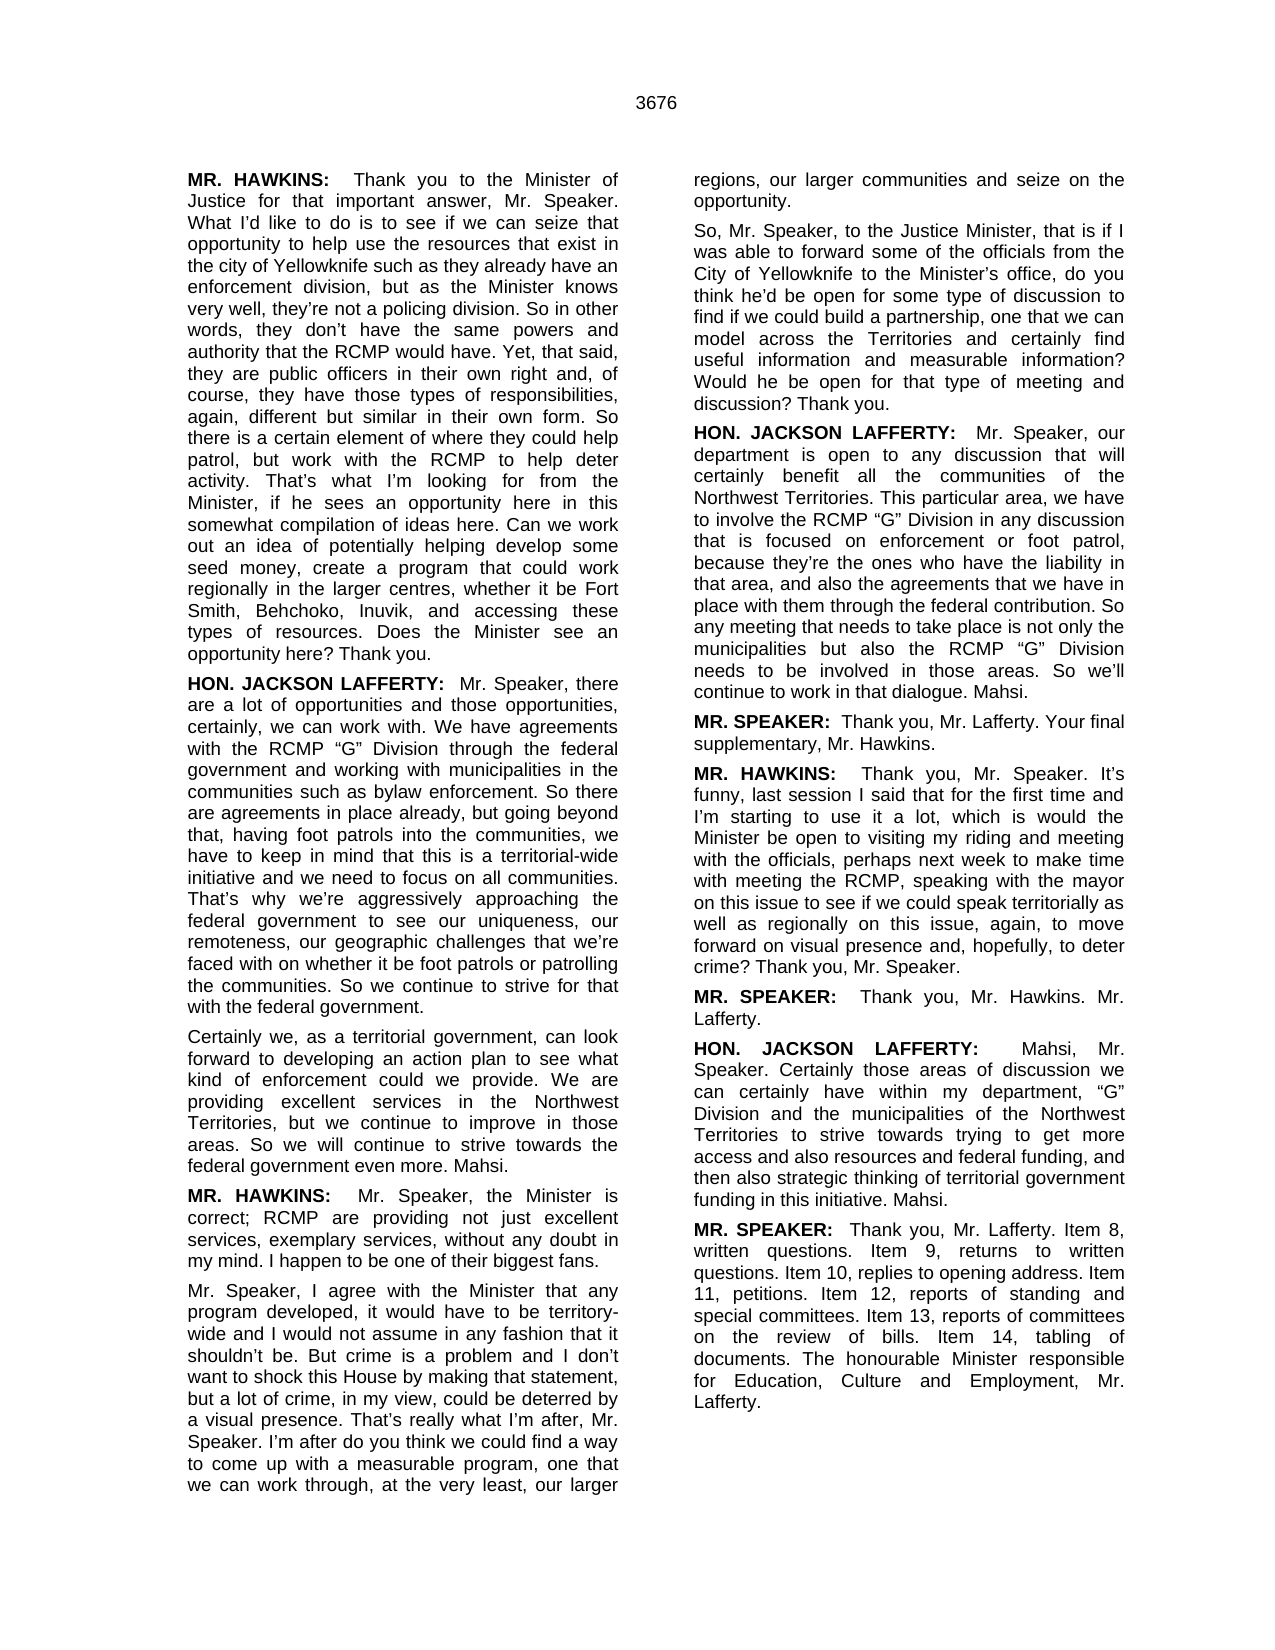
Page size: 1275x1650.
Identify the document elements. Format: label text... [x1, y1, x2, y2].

text MR. SPEAKER: Thank you, Mr. Hawkins. Mr. Lafferty. [694, 986, 1125, 1029]
text HON. JACKSON LAFFERTY: Mr. Speaker, our department is open to any discussion that will certainly benefit all the communities of the Northwest Territories. This particular area, we have to involve the RCMP “G” Division in any discussion that is focused on enforcement or foot patrol, because they’re the ones who have the liability in that area, and also the agreements that we have in place with them through the federal contribution. So any meeting that needs to take place is not only the municipalities but also the RCMP “G” Division needs to be involved in those areas. So we’ll continue to work in that dialogue. Mahsi. [694, 422, 1125, 702]
text Certainly we, as a territorial government, can look forward to developing an action plan to see what kind of enforcement could we provide. We are providing excellent services in the Northwest Territories, but we continue to improve in those areas. So we will continue to strive towards the federal government even more. Mahsi. [187, 1026, 619, 1177]
text MR. SPEAKER: Thank you, Mr. Lafferty. Your final supplementary, Mr. Hawkins. [694, 711, 1125, 754]
text MR. SPEAKER: Thank you, Mr. Lafferty. Item 8, written questions. Item 9, returns to written questions. Item 10, replies to opening address. Item 11, petitions. Item 12, reports of standing and special committees. Item 13, reports of committees on the review of bills. Item 14, tabling of documents. The honourable Minister responsible for Education, Culture and Employment, Mr. Lafferty. [694, 1218, 1125, 1413]
text So, Mr. Speaker, to the Justice Minister, that is if I was able to forward some of the officials from the City of Yellowknife to the Minister’s office, do you think he’d be open for some type of discussion to find if we could build a partnership, one that we can model across the Territories and certainly find useful information and measurable information? Would he be open for that type of meeting and discussion? Thank you. [694, 220, 1125, 414]
text MR. HAWKINS: Thank you, Mr. Speaker. It’s funny, last session I said that for the first time and I’m starting to use it a lot, which is would the Minister be open to visiting my riding and meeting with the officials, perhaps next week to make time with meeting the RCMP, speaking with the mayor on this issue to see if we could speak territorially as well as regionally on this issue, again, to move forward on visual presence and, hopefully, to deter crime? Thank you, Mr. Speaker. [694, 762, 1125, 978]
text Mr. Speaker, I agree with the Minister that any program developed, it would have to be territory-wide and I would not assume in any fashion that it shouldn’t be. But crime is a problem and I don’t want to shock this House by making that statement, but a lot of crime, in my view, could be deterred by a visual presence. That’s really what I’m after, Mr. Speaker. I’m after do you think we could find a way to come up with a measurable program, one that we can work through, at the very least, our larger regions, our larger communities and seize on the opportunity. [187, 1280, 619, 1495]
text HON. JACKSON LAFFERTY: Mr. Speaker, there are a lot of opportunities and those opportunities, certainly, we can work with. We have agreements with the RCMP “G” Division through the federal government and working with municipalities in the communities such as bylaw enforcement. So there are agreements in place already, but going beyond that, having foot patrols into the communities, we have to keep in mind that this is a territorial-wide initiative and we need to focus on all communities. That’s why we’re aggressively approaching the federal government to see our uniqueness, our remoteness, our geographic challenges that we’re faced with on whether it be foot patrols or patrolling the communities. So we continue to strive for that with the federal government. [187, 673, 619, 1018]
text HON. JACKSON LAFFERTY: Mahsi, Mr. Speaker. Certainly those areas of discussion we can certainly have within my department, “G” Division and the municipalities of the Northwest Territories to strive towards trying to get more access and also resources and federal funding, and then also strategic thinking of territorial government funding in this initiative. Mahsi. [694, 1038, 1125, 1210]
text MR. HAWKINS: Thank you to the Minister of Justice for that important answer, Mr. Speaker. What I’d like to do is to see if we can seize that opportunity to help use the resources that exist in the city of Yellowknife such as they already have an enforcement division, but as the Minister knows very well, they’re not a policing division. So in other words, they don’t have the same powers and authority that the RCMP would have. Yet, that said, they are public officers in their own right and, of course, they have those types of responsibilities, again, different but similar in their own form. So there is a certain element of where they could help patrol, but work with the RCMP to help deter activity. That’s what I’m looking for from the Minister, if he sees an opportunity here in this somewhat compilation of ideas here. Can we work out an idea of potentially helping develop some seed money, create a program that could work regionally in the larger centres, whether it be Fort Smith, Behchoko, Inuvik, and accessing these types of resources. Does the Minister see an opportunity here? Thank you. [187, 168, 619, 664]
text MR. HAWKINS: Mr. Speaker, the Minister is correct; RCMP are providing not just excellent services, exemplary services, without any doubt in my mind. I happen to be one of their biggest fans. [187, 1185, 619, 1271]
